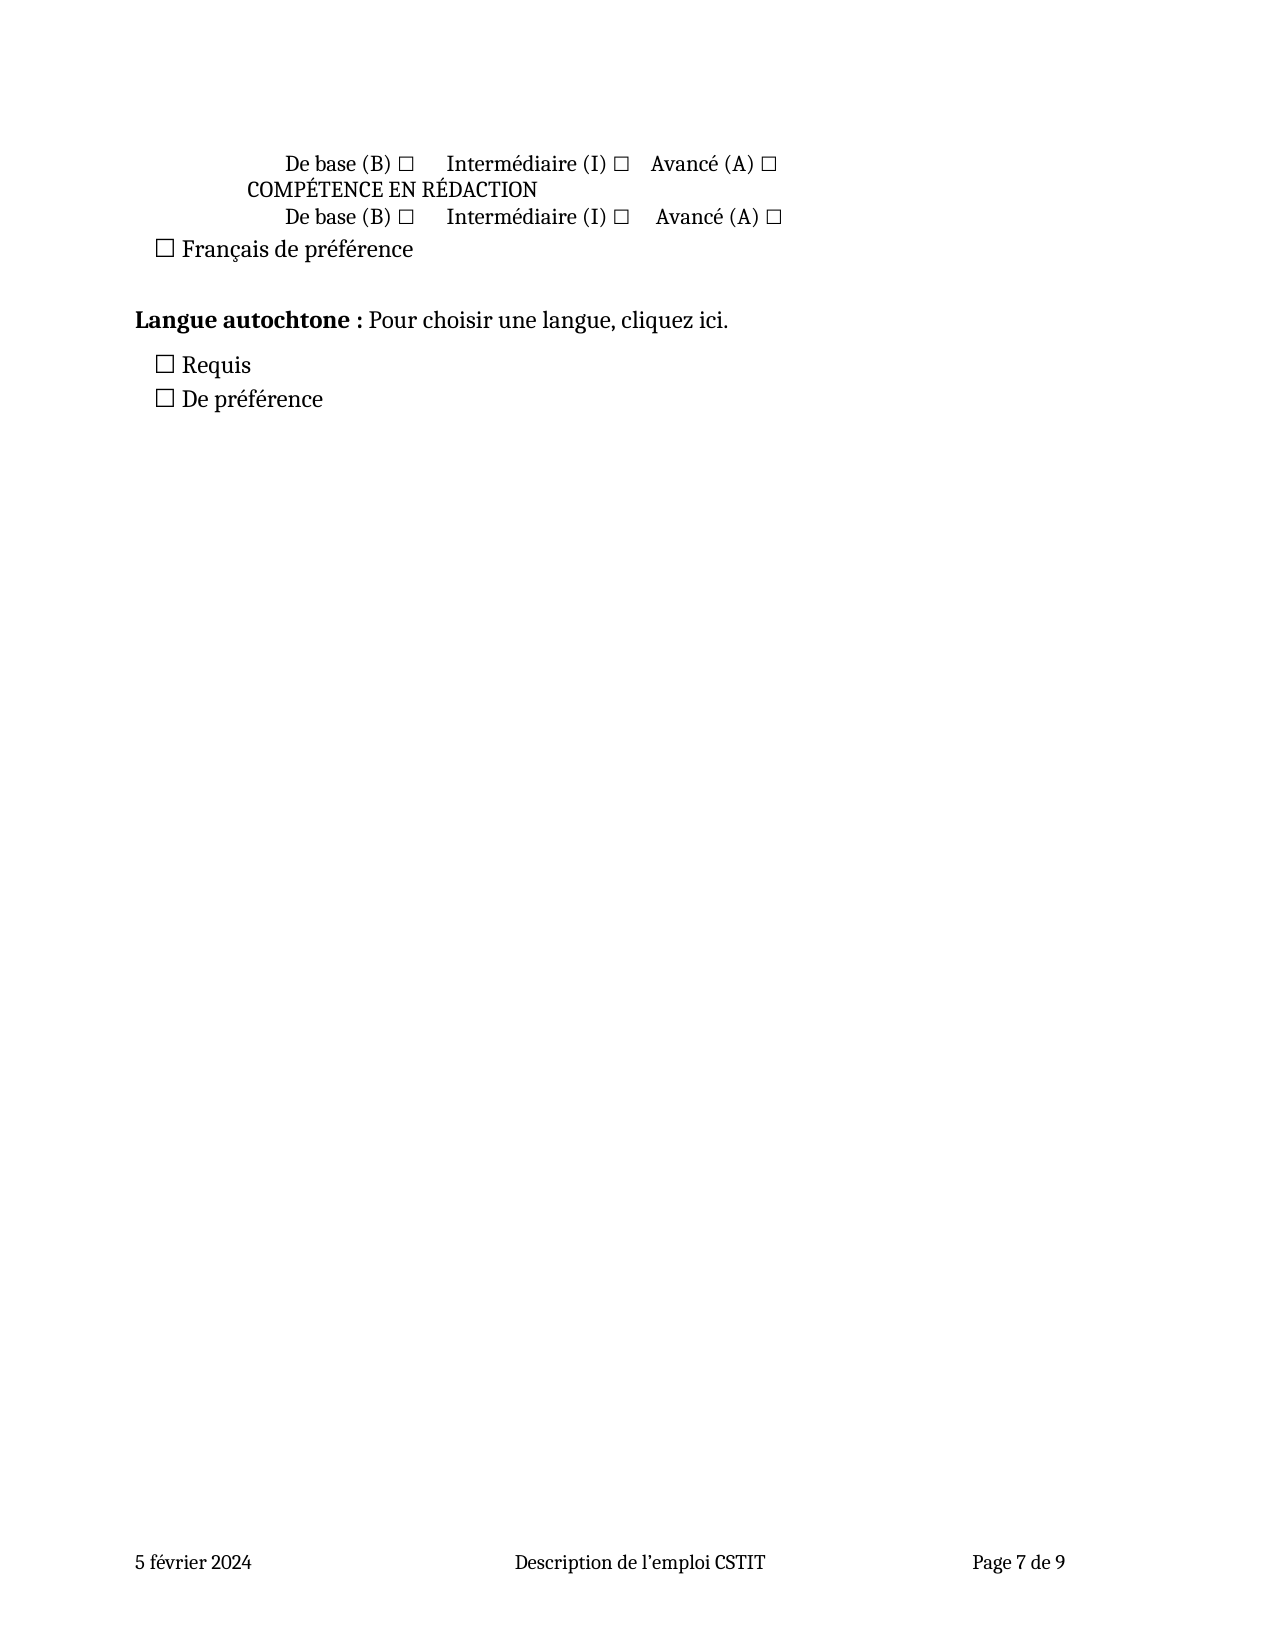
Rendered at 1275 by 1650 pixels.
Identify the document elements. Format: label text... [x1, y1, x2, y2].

text Français de préférence [135, 230, 1140, 264]
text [247, 150, 1140, 177]
text Requis [135, 347, 1140, 381]
text Langue autochtone : [135, 306, 1140, 334]
text COMPÉTENCE EN RÉDACTION [210, 177, 1140, 203]
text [247, 203, 1140, 230]
list De préférence [154, 381, 1140, 415]
